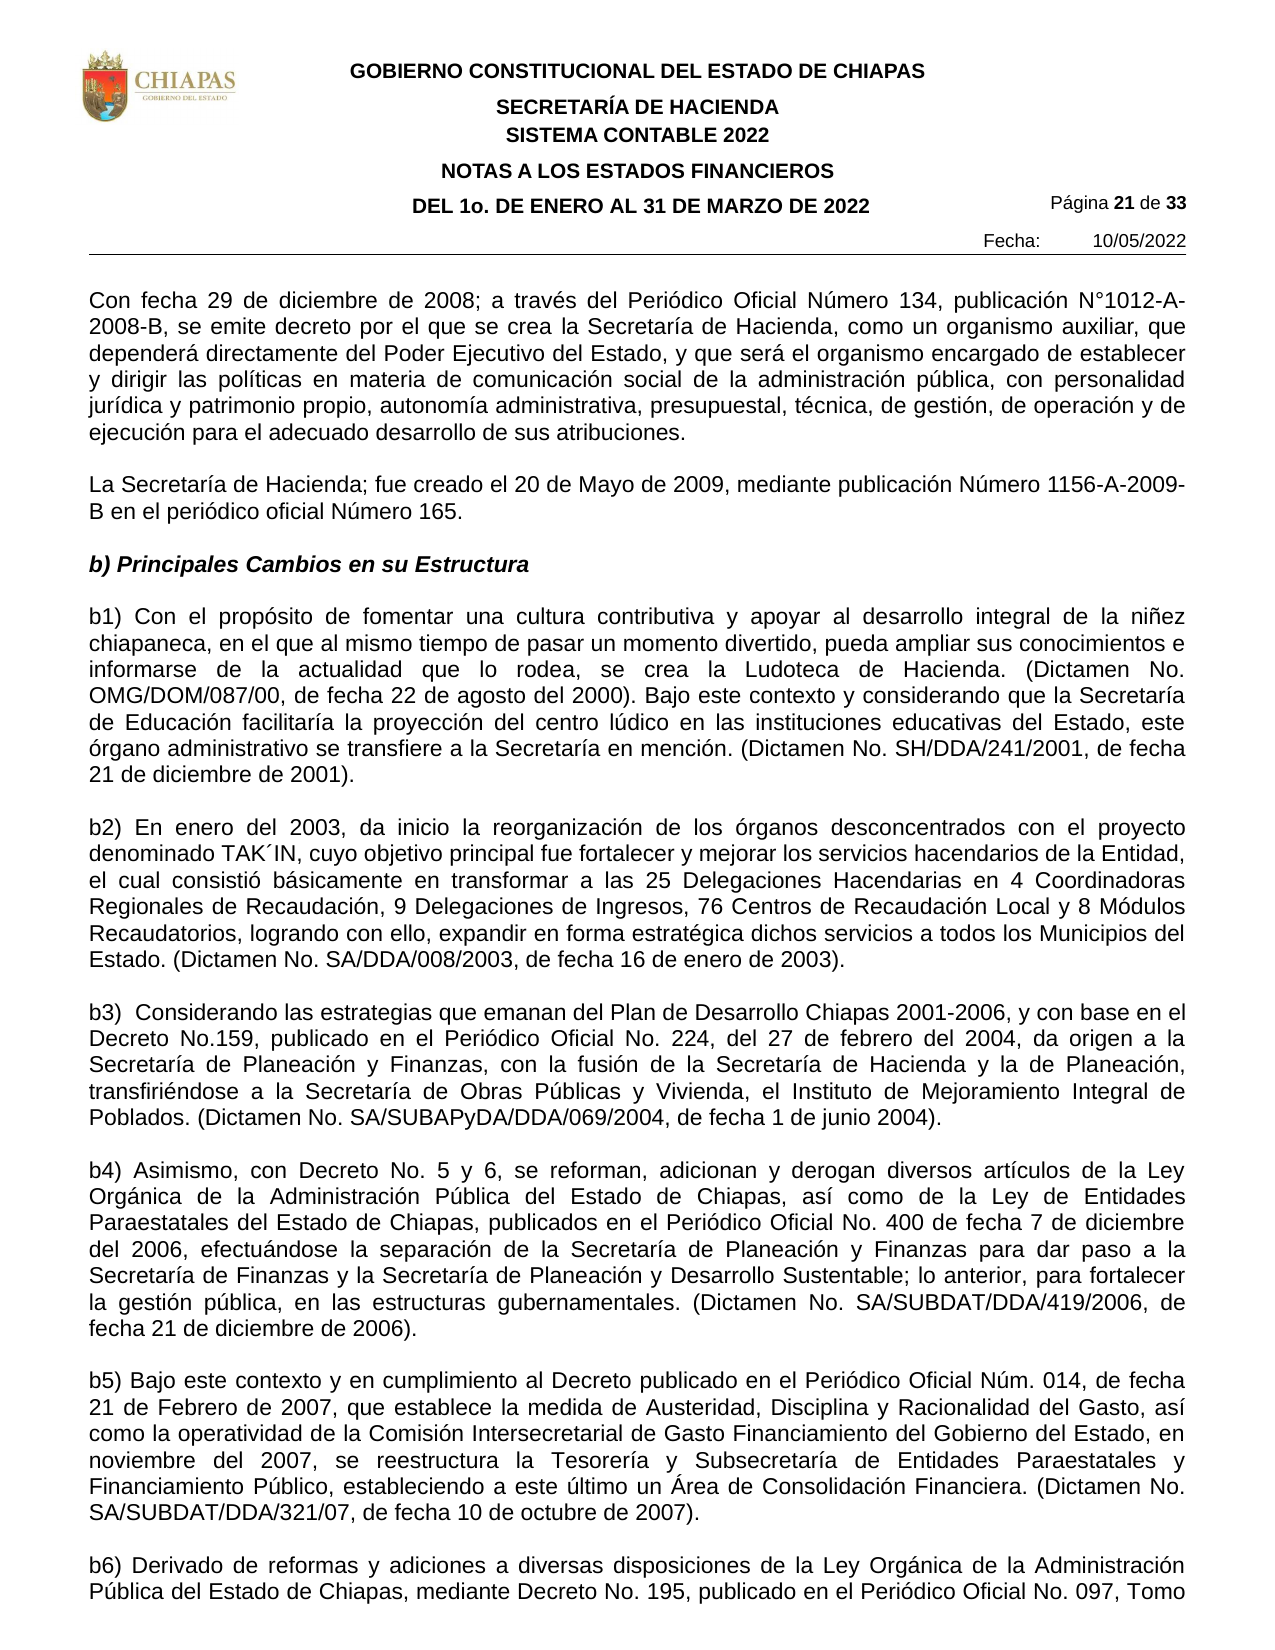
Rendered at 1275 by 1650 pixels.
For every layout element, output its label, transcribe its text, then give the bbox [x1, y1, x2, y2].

list b1) Con el propósito de fomentar una cultura contributiva y apoyar al desarrollo integral de la niñez chiapaneca, en el que al mismo tiempo de pasar un momento divertido, pueda ampliar sus conocimientos e informarse de la actualidad que lo rodea, se crea la Ludoteca de Hacienda. (Dictamen No. OMG/DOM/087/00, de fecha 22 de agosto del 2000). Bajo este contexto y considerando que la Secretaría de Educación facilitaría la proyección del centro lúdico en las instituciones educativas del Estado, este órgano administrativo se transfiere a la Secretaría en mención. (Dictamen No. SH/DDA/241/2001, de fecha 21 de diciembre de 2001). [89, 603, 1186, 788]
text b) Principales Cambios en su Estructura [89, 551, 1186, 577]
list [89, 1552, 1186, 1605]
list b2) En enero del 2003, da inicio la reorganización de los órganos desconcentrados con el proyecto denominado TAK´IN, cuyo objetivo principal fue fortalecer y mejorar los servicios hacendarios de la Entidad, el cual consistió básicamente en transformar a las 25 Delegaciones Hacendarias en 4 Coordinadoras Regionales de Recaudación, 9 Delegaciones de Ingresos, 76 Centros de Recaudación Local y 8 Módulos Recaudatorios, logrando con ello, expandir en forma estratégica dichos servicios a todos los Municipios del Estado. (Dictamen No. SA/DDA/008/2003, de fecha 16 de enero de 2003). [89, 814, 1186, 972]
text Con fecha 29 de diciembre de 2008; a través del Periódico Oficial Número 134, publicación N°1012-A-2008-B, se emite decreto por el que se crea la Secretaría de Hacienda, como un organismo auxiliar, que dependerá directamente del Poder Ejecutivo del Estado, y que será el organismo encargado de establecer y dirigir las políticas en materia de comunicación social de la administración pública, con personalidad jurídica y patrimonio propio, autonomía administrativa, presupuestal, técnica, de gestión, de operación y de ejecución para el adecuado desarrollo de sus atribuciones. [89, 287, 1186, 445]
text La Secretaría de Hacienda; fue creado el 20 de Mayo de 2009, mediante publicación Número 1156-A-2009-B en el periódico oficial Número 165. [89, 471, 1186, 524]
picture [75, 48, 239, 125]
list b3) Considerando las estrategias que emanan del Plan de Desarrollo Chiapas 2001-2006, y con base en el Decreto No.159, publicado en el Periódico Oficial No. 224, del 27 de febrero del 2004, da origen a la Secretaría de Planeación y Finanzas, con la fusión de la Secretaría de Hacienda y la de Planeación, transfiriéndose a la Secretaría de Obras Públicas y Vivienda, el Instituto de Mejoramiento Integral de Poblados. (Dictamen No. SA/SUBAPyDA/DDA/069/2004, de fecha 1 de junio 2004). [89, 998, 1186, 1130]
list b5) Bajo este contexto y en cumplimiento al Decreto publicado en el Periódico Oficial Núm. 014, de fecha 21 de Febrero de 2007, que establece la medida de Austeridad, Disciplina y Racionalidad del Gasto, así como la operatividad de la Comisión Intersecretarial de Gasto Financiamiento del Gobierno del Estado, en noviembre del 2007, se reestructura la Tesorería y Subsecretaría de Entidades Paraestatales y Financiamiento Público, estableciendo a este último un Área de Consolidación Financiera. (Dictamen No. SA/SUBDAT/DDA/321/07, de fecha 10 de octubre de 2007). [89, 1367, 1186, 1526]
list b4) Asimismo, con Decreto No. 5 y 6, se reforman, adicionan y derogan diversos artículos de la Ley Orgánica de la Administración Pública del Estado de Chiapas, así como de la Ley de Entidades Paraestatales del Estado de Chiapas, publicados en el Periódico Oficial No. 400 de fecha 7 de diciembre del 2006, efectuándose la separación de la Secretaría de Planeación y Finanzas para dar paso a la Secretaría de Finanzas y la Secretaría de Planeación y Desarrollo Sustentable; lo anterior, para fortalecer la gestión pública, en las estructuras gubernamentales. (Dictamen No. SA/SUBDAT/DDA/419/2006, de fecha 21 de diciembre de 2006). [89, 1157, 1186, 1341]
